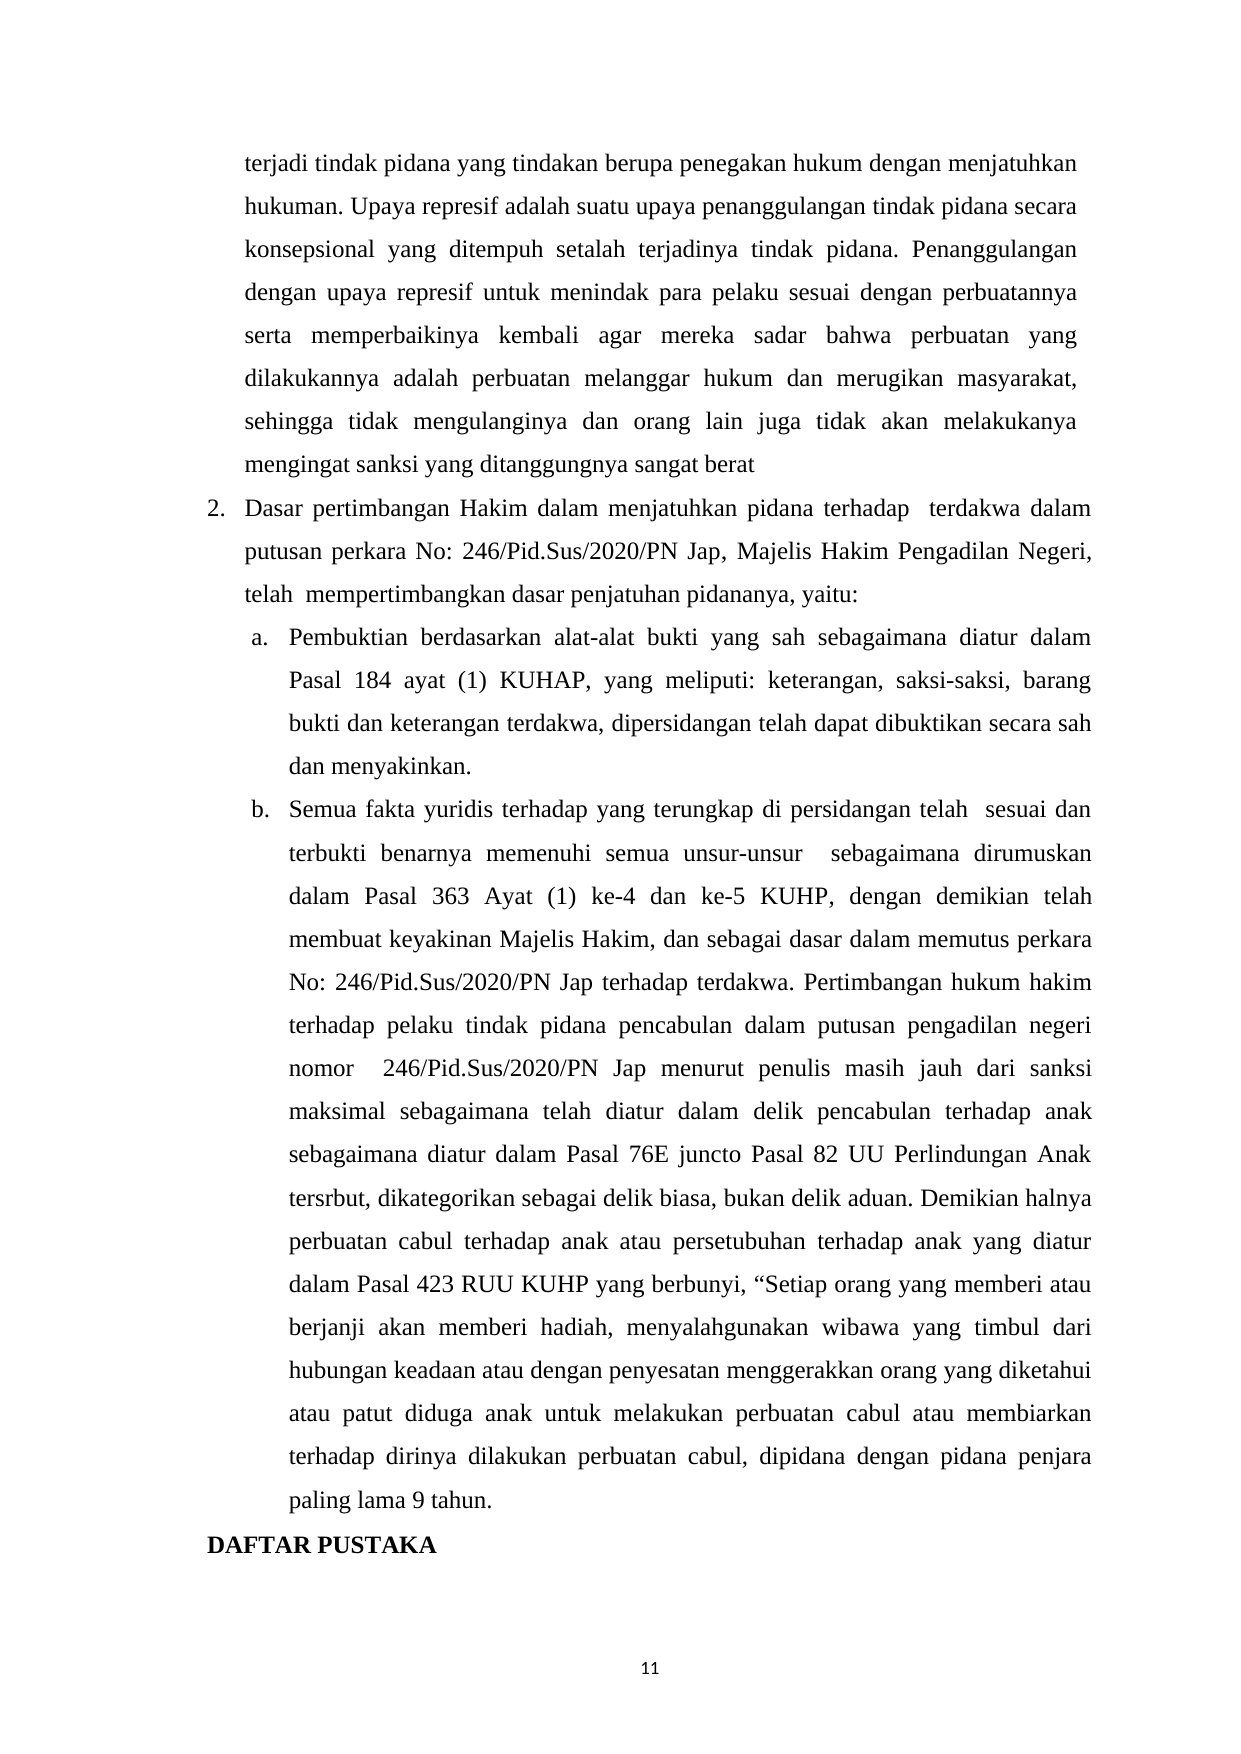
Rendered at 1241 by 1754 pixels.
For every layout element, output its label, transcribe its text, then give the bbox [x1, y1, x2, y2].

list Semua fakta yuridis terhadap yang terungkap di persidangan telah sesuai dan terbukti benarnya memenuhi semua unsur-unsur sebagaimana dirumuskan dalam Pasal 363 Ayat (1) ke-4 dan ke-5 KUHP, dengan demikian telah membuat keyakinan Majelis Hakim, dan sebagai dasar dalam memutus perkara No: 246/Pid.Sus/2020/PN Jap terhadap terdakwa. Pertimbangan hukum hakim terhadap pelaku tindak pidana pencabulan dalam putusan pengadilan negeri nomor 246/Pid.Sus/2020/PN Jap menurut penulis masih jauh dari sanksi maksimal sebagaimana telah diatur dalam delik pencabulan terhadap anak sebagaimana diatur dalam Pasal 76E juncto Pasal 82 UU Perlindungan Anak tersrbut, dikategorikan sebagai delik biasa, bukan delik aduan. Demikian halnya perbuatan cabul terhadap anak atau persetubuhan terhadap anak yang diatur dalam Pasal 423 RUU KUHP yang berbunyi, “Setiap orang yang memberi atau berjanji akan memberi hadiah, menyalahgunakan wibawa yang timbul dari hubungan keadaan atau dengan penyesatan menggerakkan orang yang diketahui atau patut diduga anak untuk melakukan perbuatan cabul atau membiarkan terhadap dirinya dilakukan perbuatan cabul, dipidana dengan pidana penjara paling lama 9 tahun. [251, 794, 1092, 1515]
text DAFTAR PUSTAKA [207, 1530, 1092, 1558]
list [207, 148, 1078, 478]
list Dasar pertimbangan Hakim dalam menjatuhkan pidana terhadap terdakwa dalam putusan perkara No: 246/Pid.Sus/2020/PN Jap, Majelis Hakim Pengadilan Negeri, telah mempertimbangkan dasar penjatuhan pidananya, yaitu: [207, 493, 1092, 608]
list Pembuktian berdasarkan alat-alat bukti yang sah sebagaimana diatur dalam Pasal 184 ayat (1) KUHAP, yang meliputi: keterangan, saksi-saksi, barang bukti dan keterangan terdakwa, dipersidangan telah dapat dibuktikan secara sah dan menyakinkan. [251, 622, 1092, 780]
